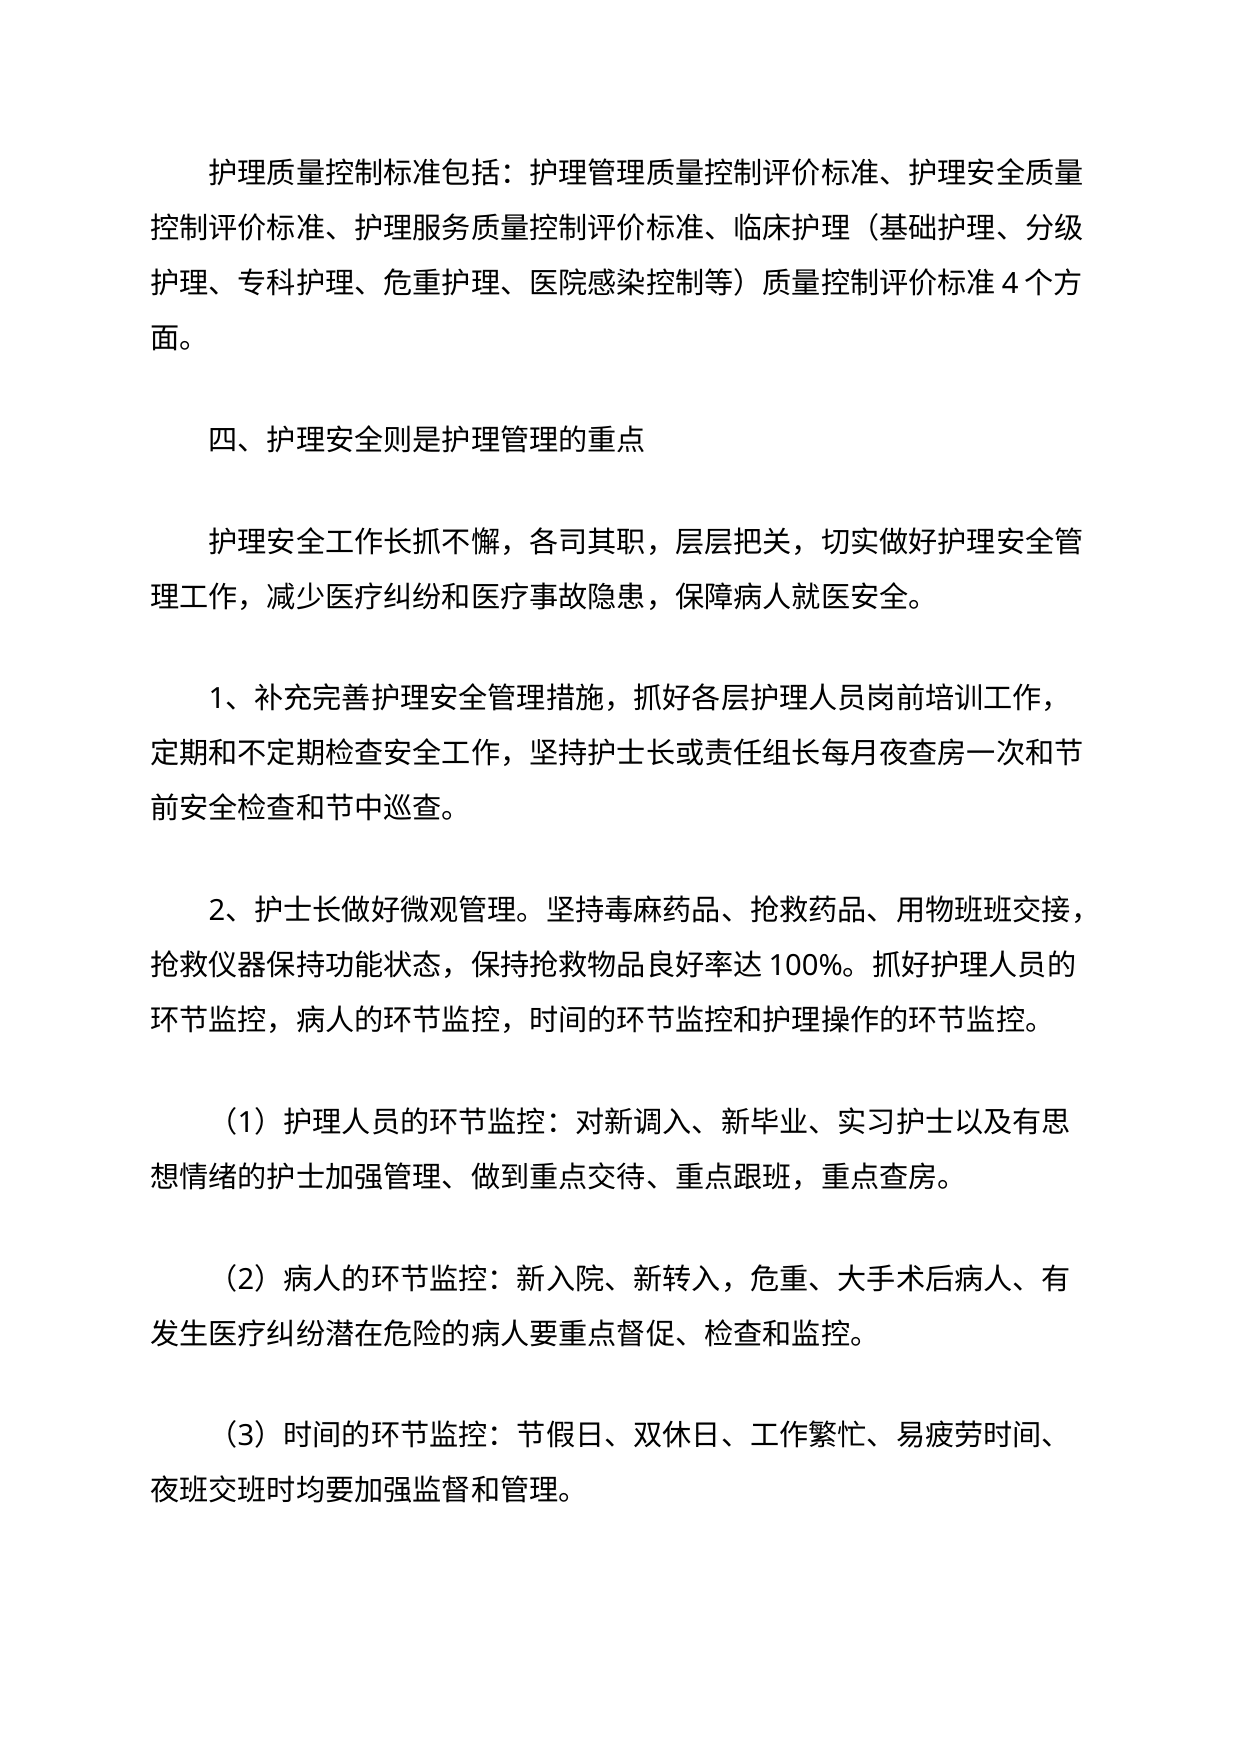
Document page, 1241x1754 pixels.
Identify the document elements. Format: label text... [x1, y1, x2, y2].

text 四、护理安全则是护理管理的重点 [150, 417, 1090, 459]
text （1）护理人员的环节监控：对新调入、新毕业、实习护士以及有思想情绪的护士加强管理、做到重点交待、重点跟班，重点查房。 [150, 1098, 1090, 1196]
text 1、补充完善护理安全管理措施，抓好各层护理人员岗前培训工作，定期和不定期检查安全工作，坚持护士长或责任组长每月夜查房一次和节前安全检查和节中巡查。 [150, 675, 1090, 827]
text （3）时间的环节监控：节假日、双休日、工作繁忙、易疲劳时间、夜班交班时均要加强监督和管理。 [150, 1412, 1090, 1509]
text 护理质量控制标准包括：护理管理质量控制评价标准、护理安全质量控制评价标准、护理服务质量控制评价标准、临床护理（基础护理、分级护理、专科护理、危重护理、医院感染控制等）质量控制评价标准4个方面。 [150, 150, 1090, 357]
text 2、护士长做好微观管理。坚持毒麻药品、抢救药品、用物班班交接，抢救仪器保持功能状态，保持抢救物品良好率达100%。抓好护理人员的环节监控，病人的环节监控，时间的环节监控和护理操作的环节监控。 [150, 887, 1090, 1039]
text 护理安全工作长抓不懈，各司其职，层层把关，切实做好护理安全管理工作，减少医疗纠纷和医疗事故隐患，保障病人就医安全。 [150, 518, 1090, 616]
text （2）病人的环节监控：新入院、新转入，危重、大手术后病人、有发生医疗纠纷潜在危险的病人要重点督促、检查和监控。 [150, 1255, 1090, 1352]
